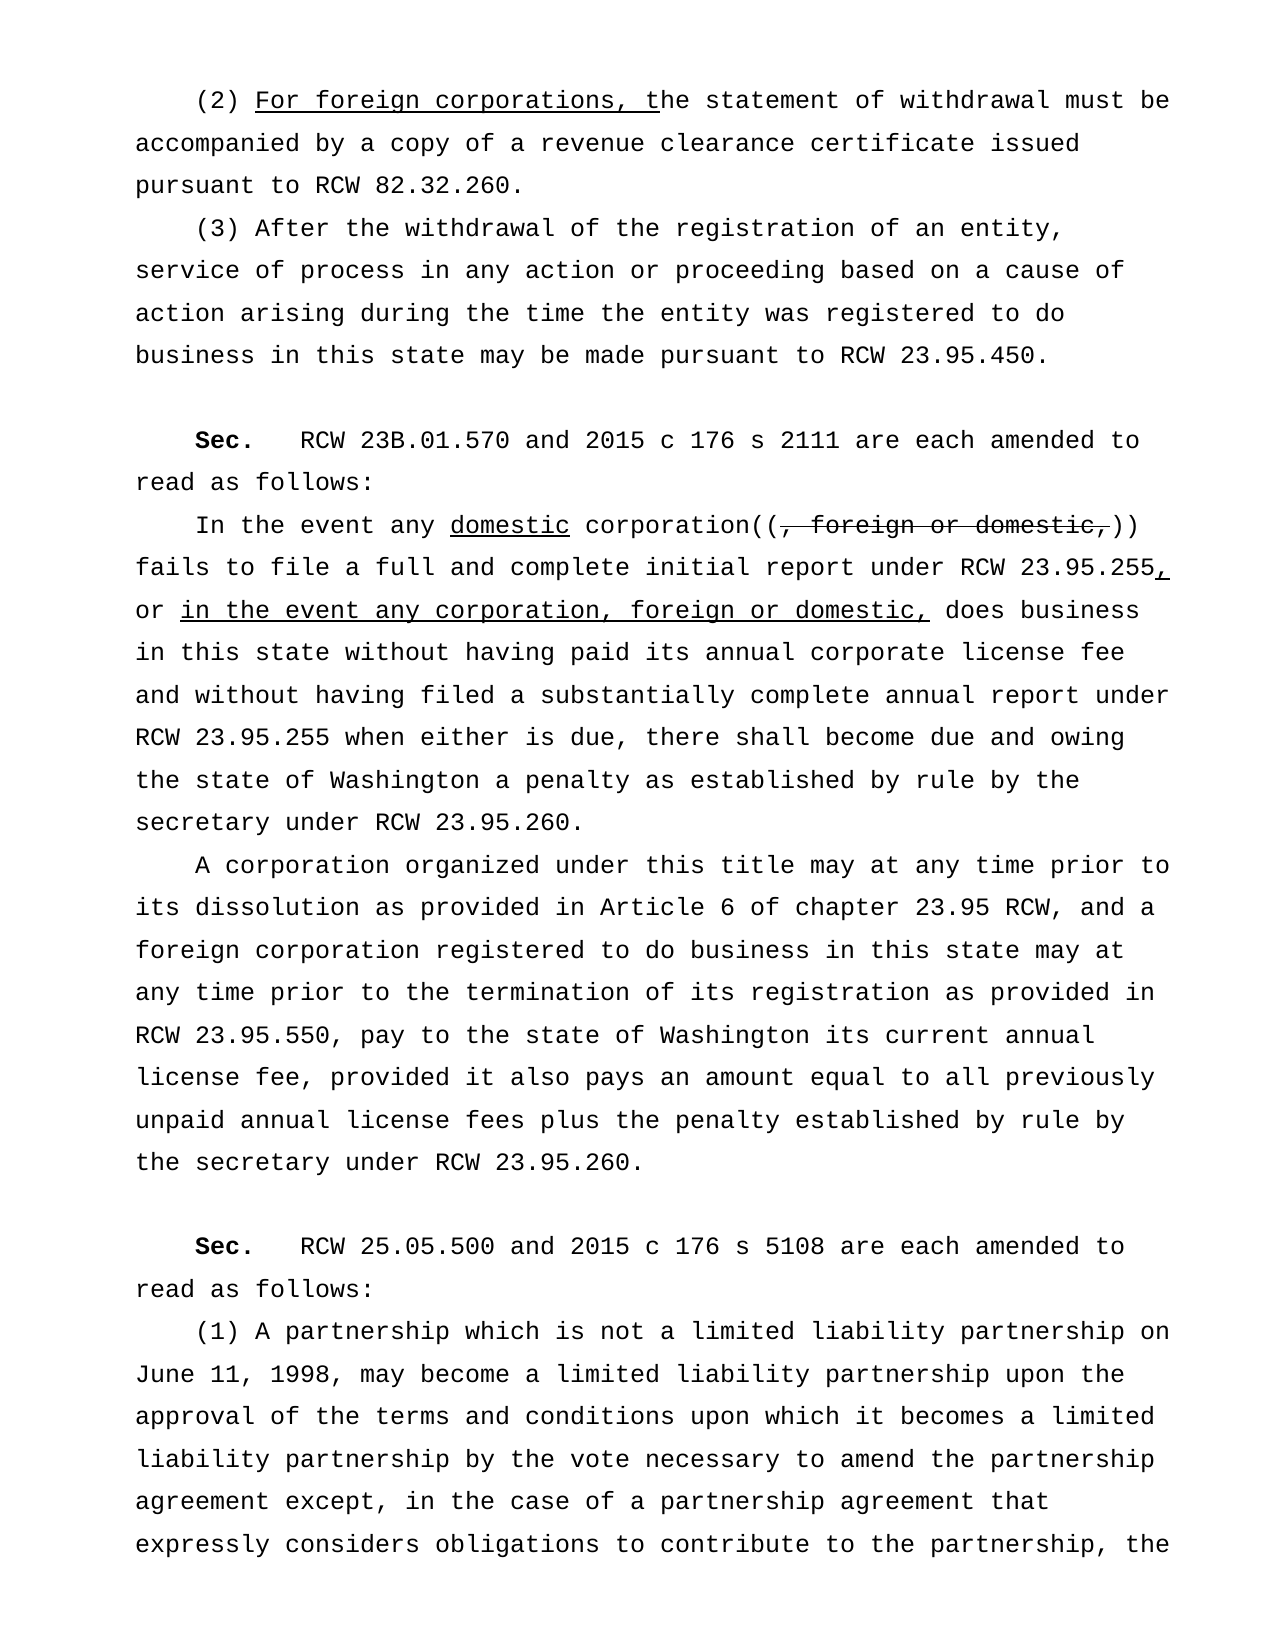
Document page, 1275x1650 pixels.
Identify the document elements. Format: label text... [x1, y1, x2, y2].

text Sec. RCW 25.05.500 and 2015 c 176 s 5108 are each amended to read as follows: [135, 1221, 1170, 1306]
text A corporation organized under this title may at any time prior to its dissolution as provided in Article 6 of chapter 23.95 RCW, and a foreign corporation registered to do business in this state may at any time prior to the termination of its registration as provided in RCW 23.95.550, pay to the state of Washington its current annual license fee, provided it also pays an amount equal to all previously unpaid annual license fees plus the penalty established by rule by the secretary under RCW 23.95.260. [135, 839, 1170, 1179]
text (3) After the withdrawal of the registration of an entity, service of process in any action or proceeding based on a cause of action arising during the time the entity was registered to do business in this state may be made pursuant to RCW 23.95.450. [135, 202, 1170, 372]
text (2) For foreign corporations, the statement of withdrawal must be accompanied by a copy of a revenue clearance certificate issued pursuant to RCW 82.32.260. [135, 75, 1170, 202]
text Sec. RCW 23B.01.570 and 2015 c 176 s 2111 are each amended to read as follows: [135, 414, 1170, 499]
text In the event any domestic corporation((, foreign or domestic,)) fails to file a full and complete initial report under RCW 23.95.255, or in the event any corporation, foreign or domestic, does business in this state without having paid its annual corporate license fee and without having filed a substantially complete annual report under RCW 23.95.255 when either is due, there shall become due and owing the state of Washington a penalty as established by rule by the secretary under RCW 23.95.260. [135, 499, 1170, 839]
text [135, 1306, 1170, 1561]
